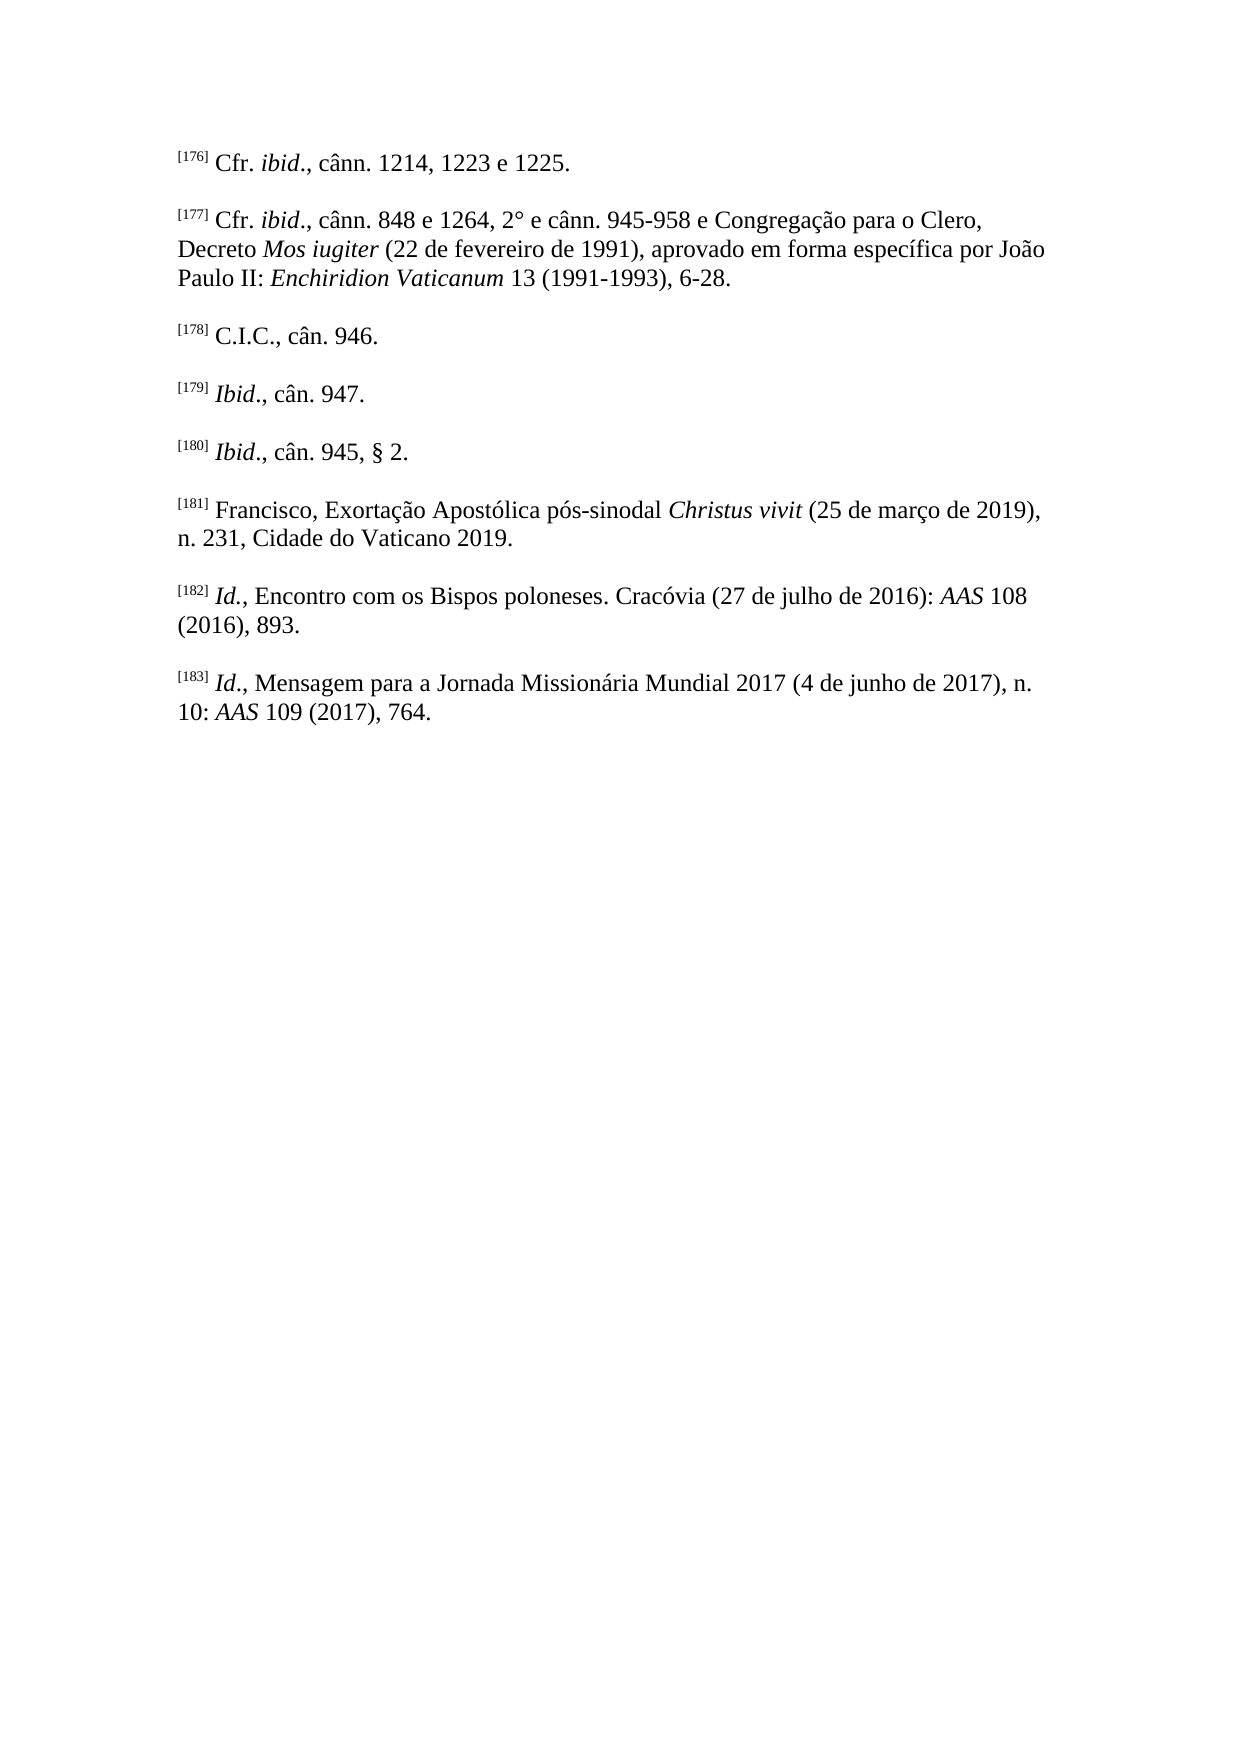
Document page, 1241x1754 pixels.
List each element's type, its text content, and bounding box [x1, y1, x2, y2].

text [181] Francisco, Exortação Apostólica pós-sinodal Christus vivit (25 de março de 2019), n. 231, Cidade do Vaticano 2019. [177, 495, 1063, 552]
text [176] Cfr. ibid., cânn. 1214, 1223 e 1225. [177, 148, 1063, 176]
text [182] Id., Encontro com os Bispos poloneses. Cracóvia (27 de julho de 2016): AAS 108 (2016), 893. [177, 581, 1063, 639]
text [177] Cfr. ibid., cânn. 848 e 1264, 2° e cânn. 945-958 e Congregação para o Clero, Decreto Mos iugiter (22 de fevereiro de 1991), aprovado em forma específica por João Paulo II: Enchiridion Vaticanum 13 (1991-1993), 6-28. [177, 206, 1063, 292]
text [178] C.I.C., cân. 946. [177, 321, 1063, 350]
text [183] Id., Mensagem para a Jornada Missionária Mundial 2017 (4 de junho de 2017), n. 10: AAS 109 (2017), 764. [177, 668, 1063, 726]
text [180] Ibid., cân. 945, § 2. [177, 437, 1063, 466]
text [179] Ibid., cân. 947. [177, 379, 1063, 408]
